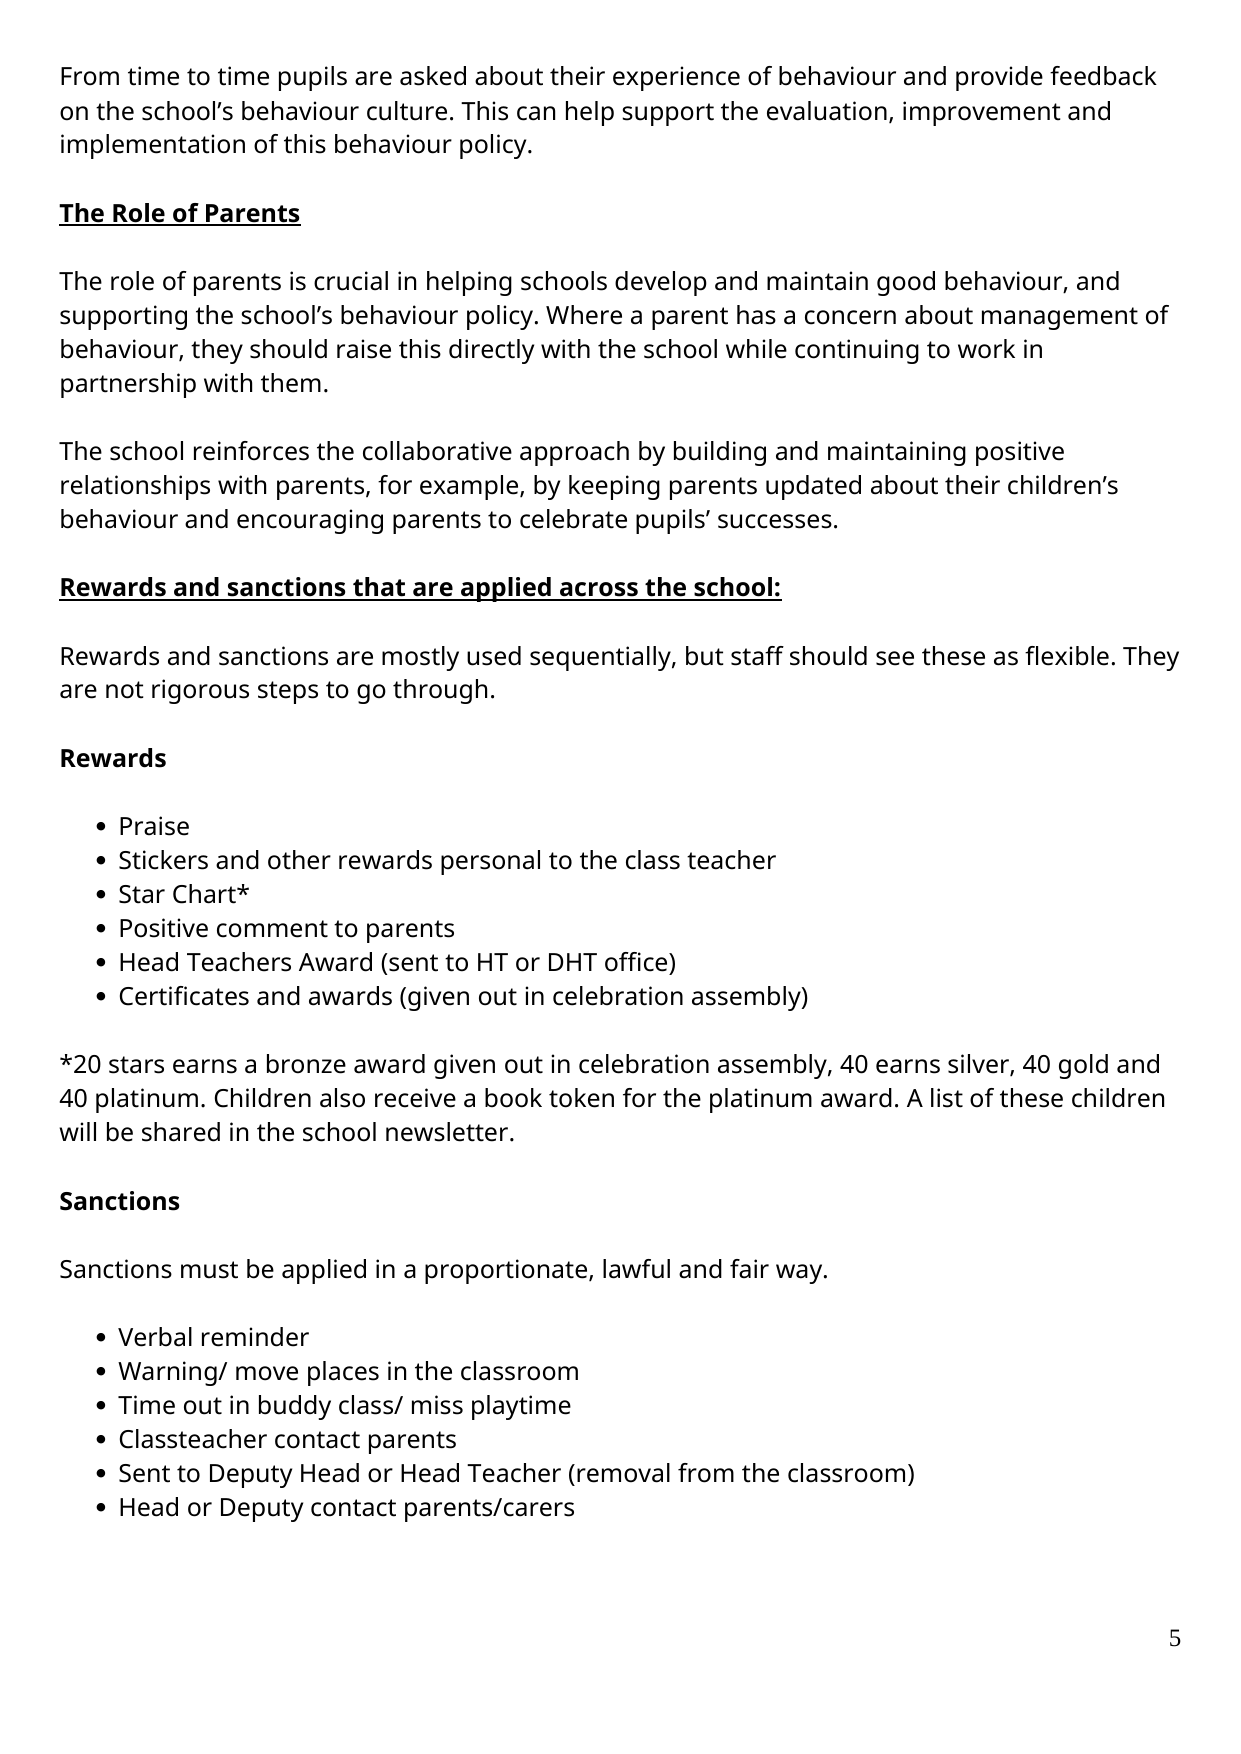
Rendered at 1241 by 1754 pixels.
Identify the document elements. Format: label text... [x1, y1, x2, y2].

text Sanctions must be applied in a proportionate, lawful and fair way. [59, 1251, 1181, 1285]
list Stickers and other rewards personal to the class teacher [97, 842, 1181, 877]
text The Role of Parents [59, 195, 1181, 229]
text The role of parents is crucial in helping schools develop and maintain good behaviour, and supporting the school’s behaviour policy. Where a parent has a concern about management of behaviour, they should raise this directly with the school while continuing to work in partnership with them. [59, 263, 1181, 400]
list Head Teachers Award (sent to HT or DHT office) [97, 945, 1181, 979]
text *20 stars earns a bronze award given out in celebration assembly, 40 earns silver, 40 gold and 40 platinum. Children also receive a book token for the platinum award. A list of these children will be shared in the school newsletter. [59, 1047, 1181, 1149]
list Head or Deputy contact parents/carers [97, 1490, 1181, 1524]
text Rewards [59, 740, 1181, 774]
text Rewards and sanctions that are applied across the school: [59, 570, 1181, 604]
text The school reinforces the collaborative approach by building and maintaining positive relationships with parents, for example, by keeping parents updated about their children’s behaviour and encouraging parents to celebrate pupils’ successes. [59, 434, 1181, 536]
list Time out in buddy class/ miss playtime [97, 1387, 1181, 1422]
list Certificates and awards (given out in celebration assembly) [97, 979, 1181, 1013]
list Classteacher contact parents [97, 1422, 1181, 1456]
text Rewards and sanctions are mostly used sequentially, but staff should see these as flexible. They are not rigorous steps to go through. [59, 638, 1181, 706]
text Sanctions [59, 1183, 1181, 1217]
text From time to time pupils are asked about their experience of behaviour and provide feedback on the school’s behaviour culture. This can help support the evaluation, improvement and implementation of this behaviour policy. [59, 59, 1181, 161]
list Positive comment to parents [97, 911, 1181, 945]
list Star Chart* [97, 877, 1181, 911]
list Praise [97, 808, 1181, 842]
list Sent to Deputy Head or Head Teacher (removal from the classroom) [97, 1456, 1181, 1490]
list Warning/ move places in the classroom [97, 1353, 1181, 1387]
list Verbal reminder [97, 1319, 1181, 1353]
